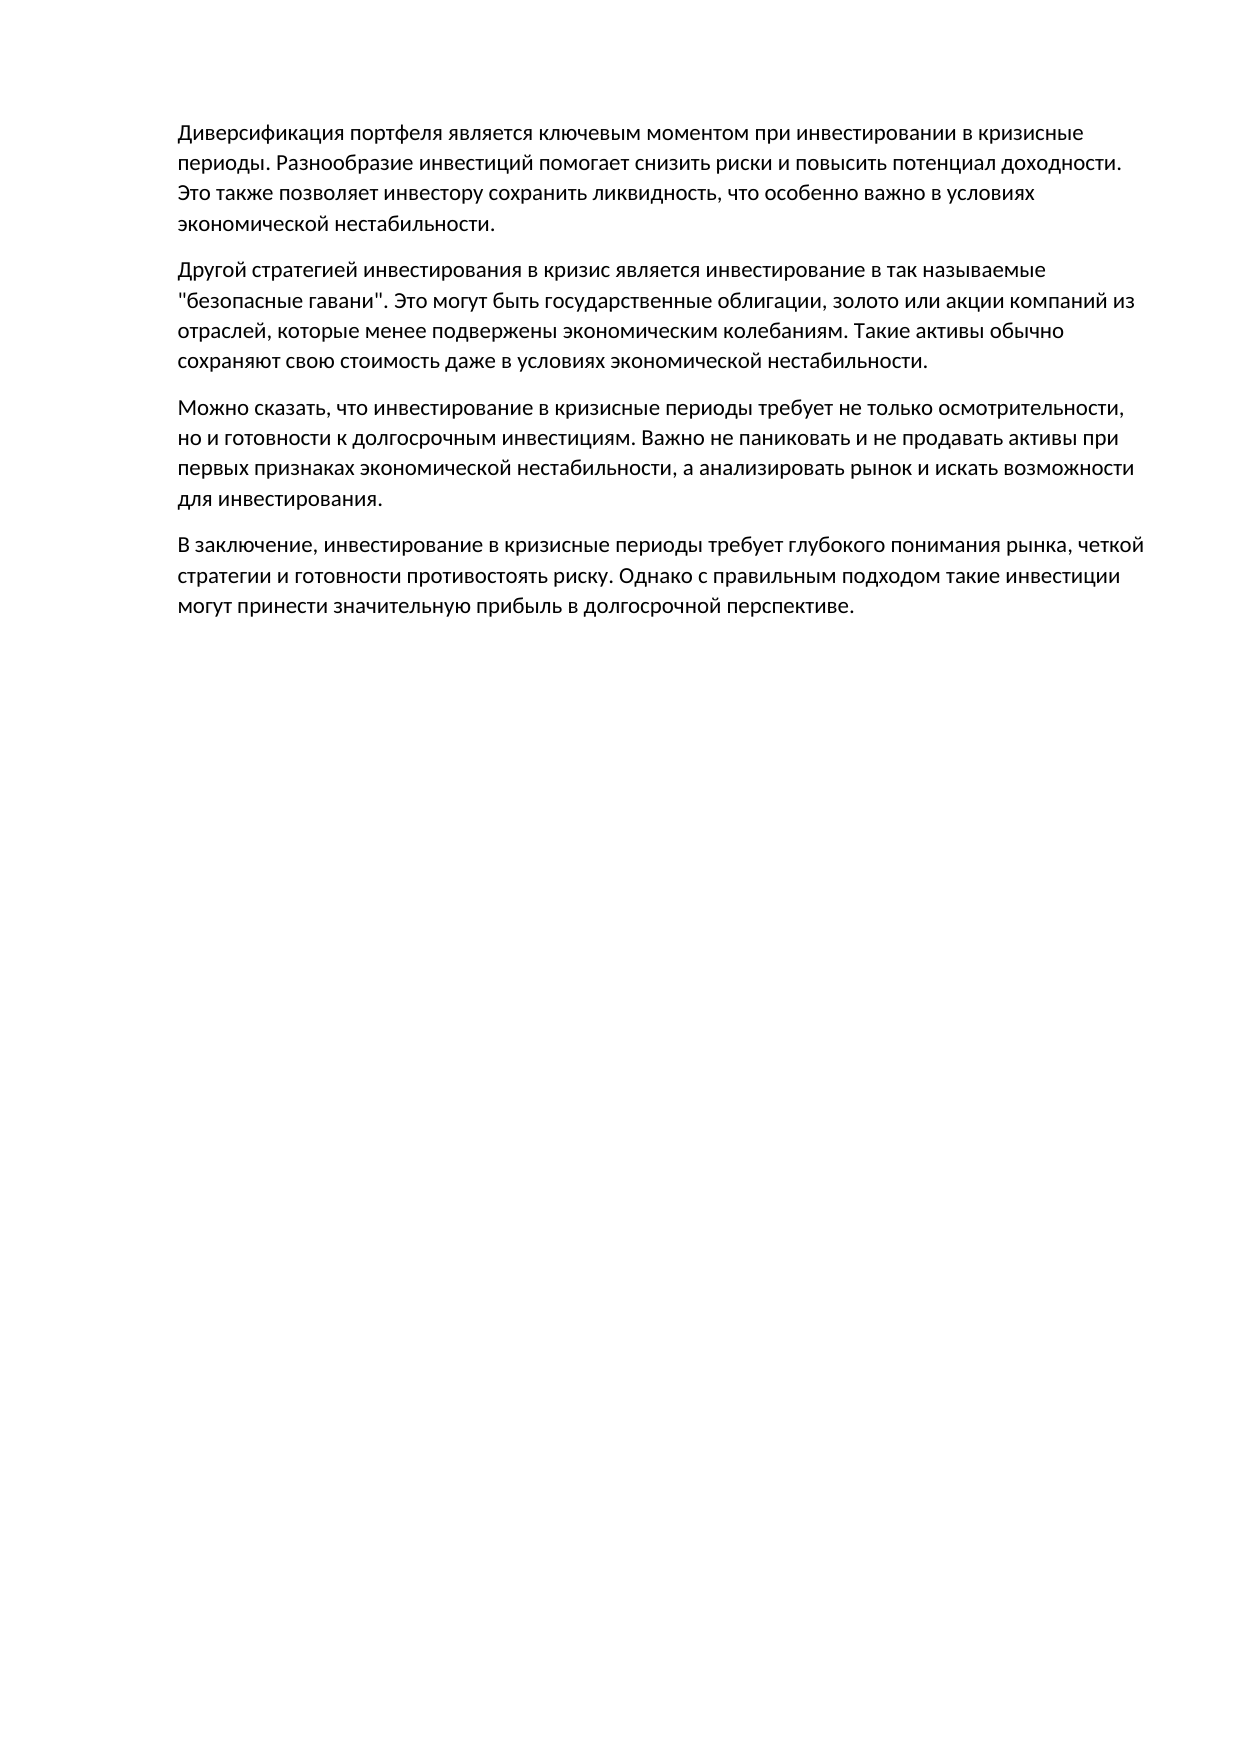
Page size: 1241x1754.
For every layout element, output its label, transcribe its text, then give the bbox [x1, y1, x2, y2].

text Можно сказать, что инвестирование в кризисные периоды требует не только осмотрительности, но и готовности к долгосрочным инвестициям. Важно не паниковать и не продавать активы при первых признаках экономической нестабильности, а анализировать рынок и искать возможности для инвестирования. [177, 393, 1152, 512]
text Другой стратегией инвестирования в кризис является инвестирование в так называемые "безопасные гавани". Это могут быть государственные облигации, золото или акции компаний из отраслей, которые менее подвержены экономическим колебаниям. Такие активы обычно сохраняют свою стоимость даже в условиях экономической нестабильности. [177, 256, 1152, 374]
text Диверсификация портфеля является ключевым моментом при инвестировании в кризисные периоды. Разнообразие инвестиций помогает снизить риски и повысить потенциал доходности. Это также позволяет инвестору сохранить ликвидность, что особенно важно в условиях экономической нестабильности. [177, 118, 1152, 237]
text В заключение, инвестирование в кризисные периоды требует глубокого понимания рынка, четкой стратегии и готовности противостоять риску. Однако с правильным подходом такие инвестиции могут принести значительную прибыль в долгосрочной перспективе. [177, 531, 1152, 619]
